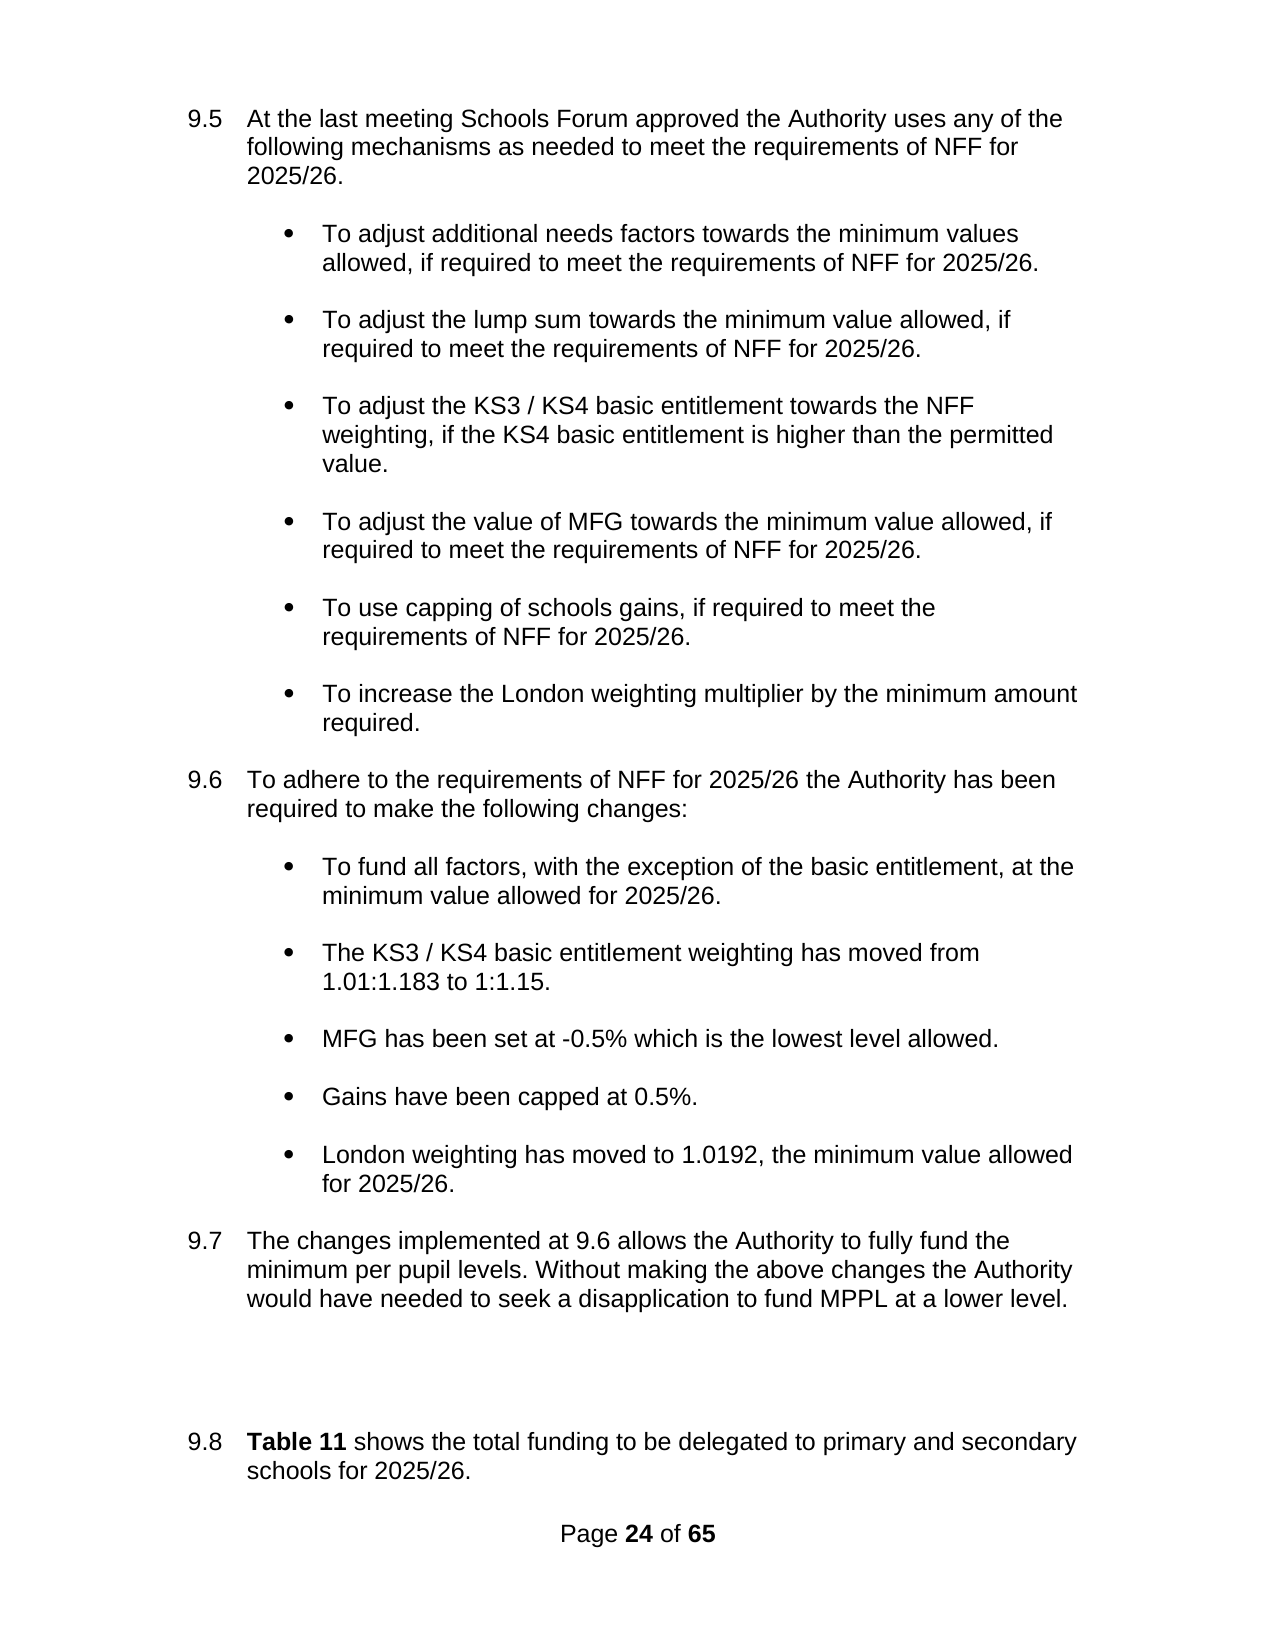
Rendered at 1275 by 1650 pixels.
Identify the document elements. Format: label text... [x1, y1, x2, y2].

list To adjust the KS3 / KS4 basic entitlement towards the NFF weighting, if the KS4 basic entitlement is higher than the permitted value. [284, 391, 1087, 506]
list London weighting has moved to 1.0192, the minimum value allowed for 2025/26. [284, 1140, 1087, 1197]
list To use capping of schools gains, if required to meet the requirements of NFF for 2025/26. [284, 593, 1087, 679]
list To adjust additional needs factors towards the minimum values allowed, if required to meet the requirements of NFF for 2025/26. [284, 219, 1087, 305]
text 9.6 To adhere to the requirements of NFF for 2025/26 the Authority has been required to make the following changes: [187, 766, 1087, 823]
list To increase the London weighting multiplier by the minimum amount required. [284, 679, 1087, 737]
list To fund all factors, with the exception of the basic entitlement, at the minimum value allowed for 2025/26. [284, 852, 1087, 938]
list The KS3 / KS4 basic entitlement weighting has moved from 1.01:1.183 to 1:1.15. [284, 938, 1087, 1024]
list MFG has been set at -0.5% which is the lowest level allowed. [284, 1024, 1087, 1082]
list Gains have been capped at 0.5%. [284, 1082, 1087, 1140]
text 9.7 The changes implemented at 9.6 allows the Authority to fully fund the minimum per pupil levels. Without making the above changes the Authority would have needed to seek a disapplication to fund MPPL at a lower level. [187, 1226, 1087, 1312]
list To adjust the value of MFG towards the minimum value allowed, if required to meet the requirements of NFF for 2025/26. [284, 506, 1087, 593]
list To adjust the lump sum towards the minimum value allowed, if required to meet the requirements of NFF for 2025/26. [284, 305, 1087, 391]
text 9.5 At the last meeting Schools Forum approved the Authority uses any of the following mechanisms as needed to meet the requirements of NFF for 2025/26. [187, 104, 1087, 190]
text 9.8 Table 11 shows the total funding to be delegated to primary and secondary schools for 2025/26. [187, 1427, 1087, 1485]
